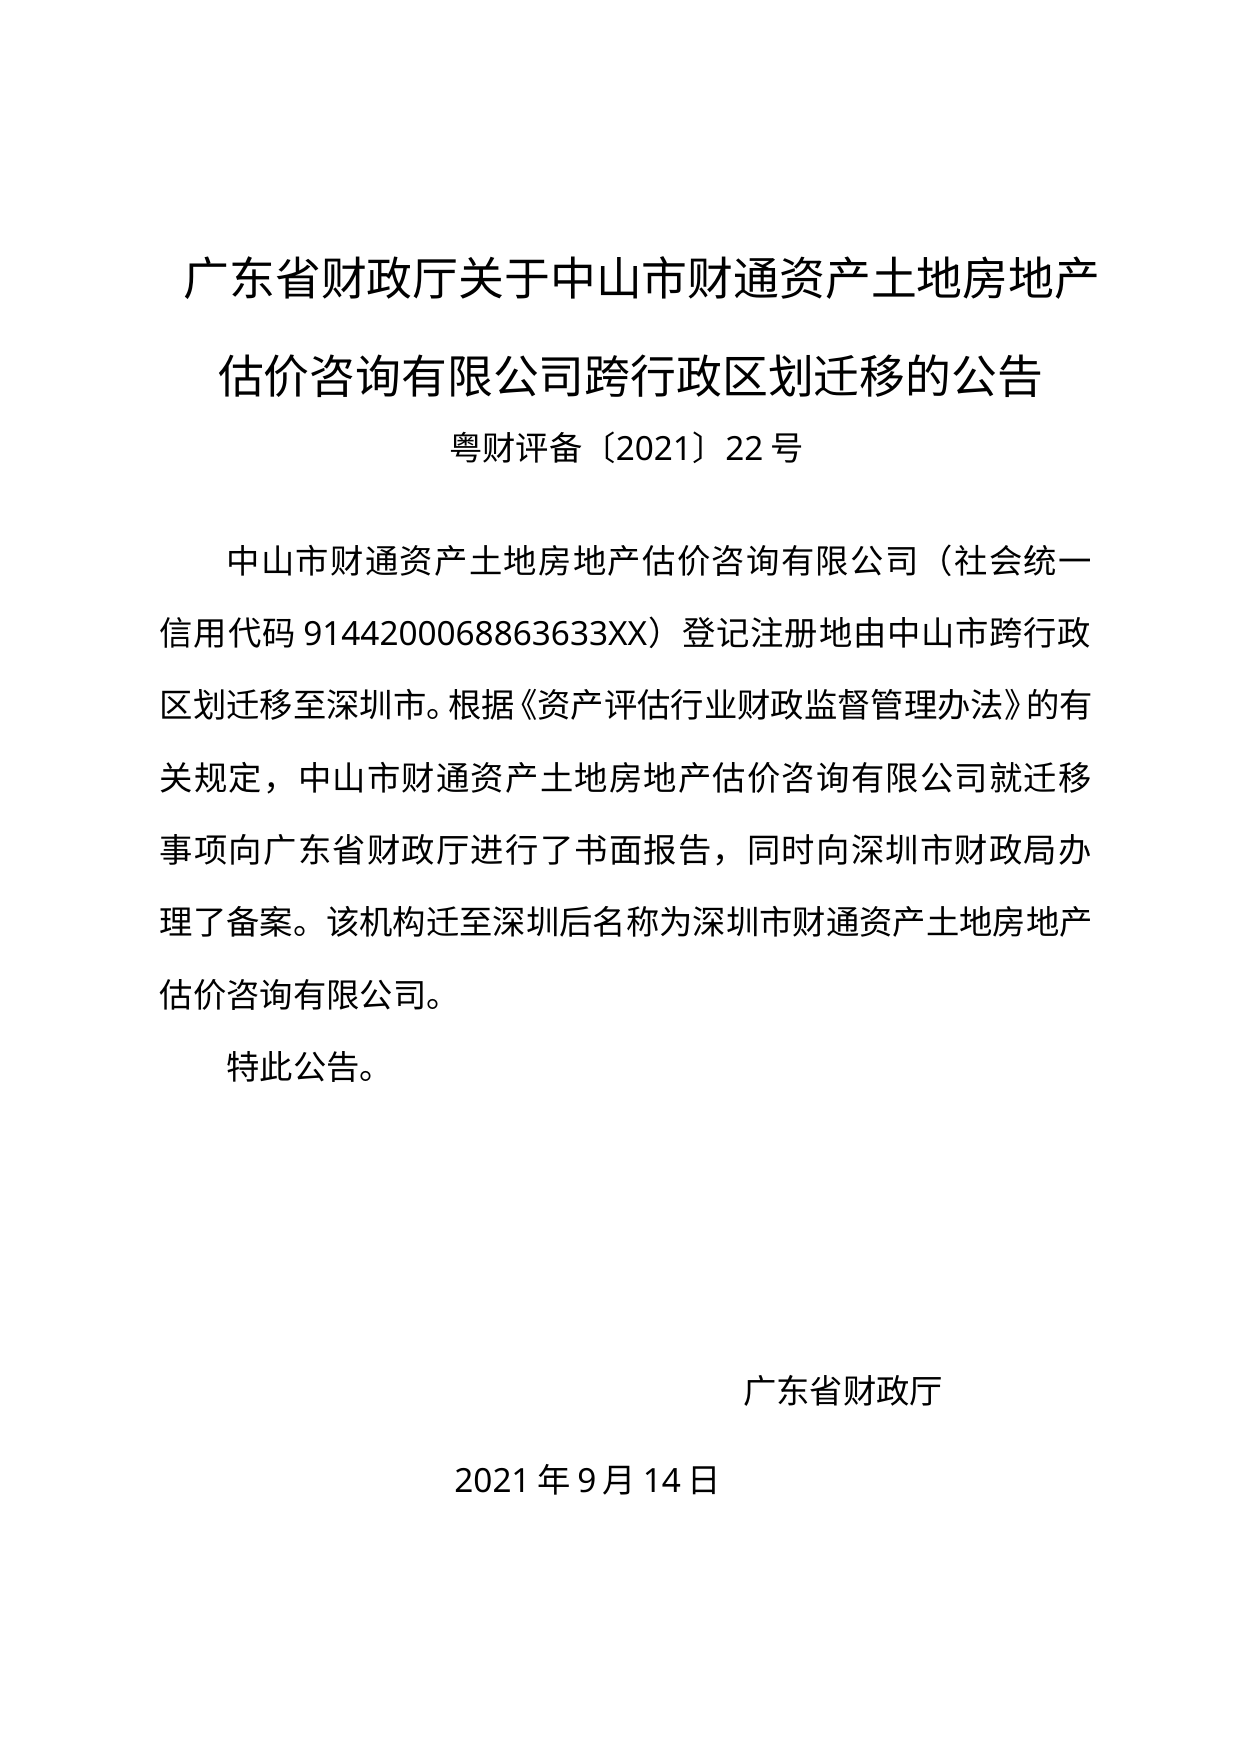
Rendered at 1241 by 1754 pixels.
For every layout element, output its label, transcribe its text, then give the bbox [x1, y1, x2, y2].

text 广东省财政厅关于中山市财通资产土地房地产估价咨询有限公司跨行政区划迁移的公告 [159, 227, 1101, 422]
text 粤财评备〔2021〕22号 [159, 422, 1092, 470]
text 特此公告。 [159, 1041, 1092, 1089]
text 2021年9月14日 [159, 1446, 1092, 1511]
text 广东省财政厅 [159, 1357, 1092, 1422]
text 中山市财通资产土地房地产估价咨询有限公司（社会统一信用代码9144200068863633XX）登记注册地由中山市跨行政区划迁移至深圳市。根据《资产评估行业财政监督管理办法》的有关规定，中山市财通资产土地房地产估价咨询有限公司就迁移事项向广东省财政厅进行了书面报告，同时向深圳市财政局办理了备案。该机构迁至深圳后名称为深圳市财通资产土地房地产估价咨询有限公司。 [159, 534, 1092, 1017]
